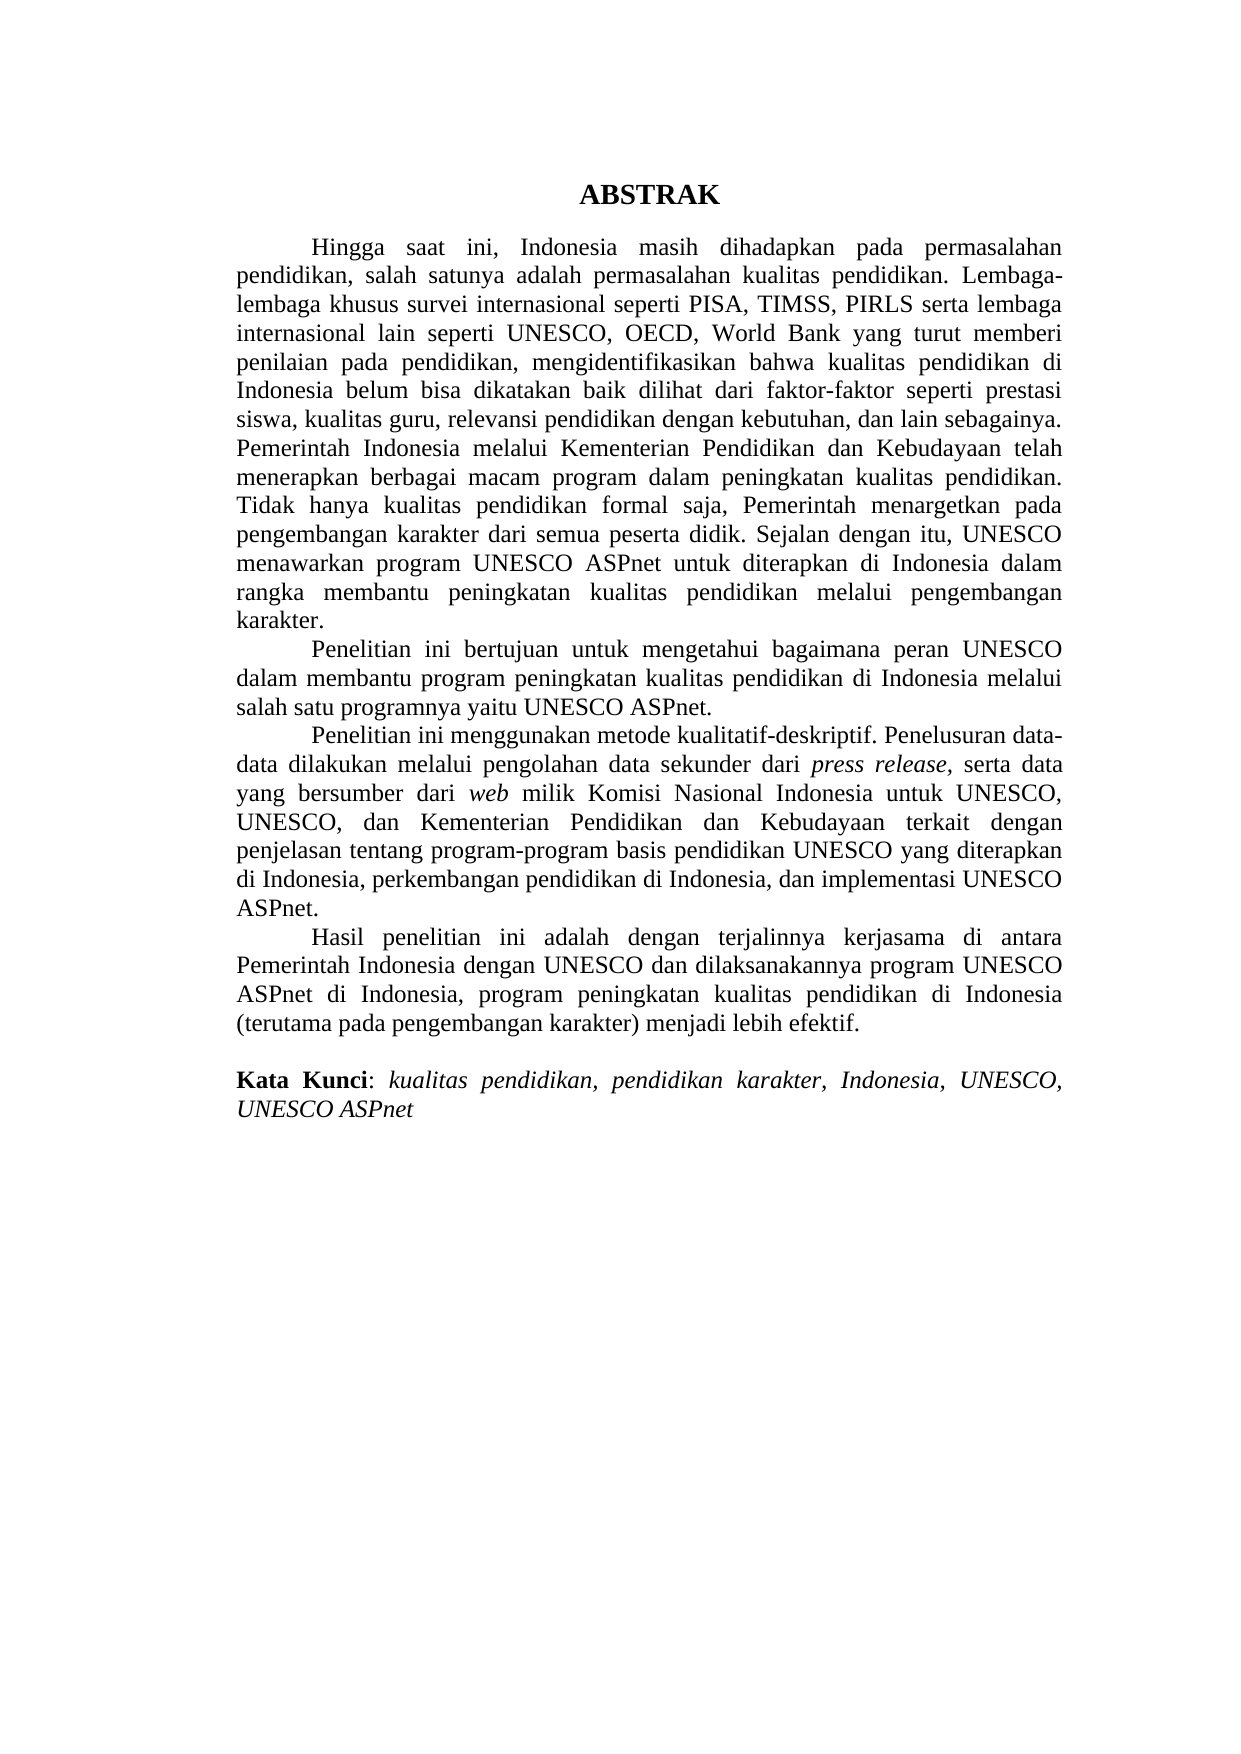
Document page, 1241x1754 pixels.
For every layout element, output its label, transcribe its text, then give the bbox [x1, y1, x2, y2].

text Kata Kunci: kualitas pendidikan, pendidikan karakter, Indonesia, UNESCO, UNESCO ASPnet [236, 1065, 1063, 1123]
text Penelitian ini bertujuan untuk mengetahui bagaimana peran UNESCO dalam membantu program peningkatan kualitas pendidikan di Indonesia melalui salah satu programnya yaitu UNESCO ASPnet. [236, 634, 1063, 720]
text Hasil penelitian ini adalah dengan terjalinnya kerjasama di antara Pemerintah Indonesia dengan UNESCO dan dilaksanakannya program UNESCO ASPnet di Indonesia, program peningkatan kualitas pendidikan di Indonesia (terutama pada pengembangan karakter) menjadi lebih efektif. [236, 922, 1063, 1037]
text ABSTRAK [236, 177, 1063, 211]
text Hingga saat ini, Indonesia masih dihadapkan pada permasalahan pendidikan, salah satunya adalah permasalahan kualitas pendidikan. Lembaga-lembaga khusus survei internasional seperti PISA, TIMSS, PIRLS serta lembaga internasional lain seperti UNESCO, OECD, World Bank yang turut memberi penilaian pada pendidikan, mengidentifikasikan bahwa kualitas pendidikan di Indonesia belum bisa dikatakan baik dilihat dari faktor-faktor seperti prestasi siswa, kualitas guru, relevansi pendidikan dengan kebutuhan, dan lain sebagainya. Pemerintah Indonesia melalui Kementerian Pendidikan dan Kebudayaan telah menerapkan berbagai macam program dalam peningkatan kualitas pendidikan. Tidak hanya kualitas pendidikan formal saja, Pemerintah menargetkan pada pengembangan karakter dari semua peserta didik. Sejalan dengan itu, UNESCO menawarkan program UNESCO ASPnet untuk diterapkan di Indonesia dalam rangka membantu peningkatan kualitas pendidikan melalui pengembangan karakter. [236, 232, 1063, 634]
text Penelitian ini menggunakan metode kualitatif-deskriptif. Penelusuran data-data dilakukan melalui pengolahan data sekunder dari press release, serta data yang bersumber dari web milik Komisi Nasional Indonesia untuk UNESCO, UNESCO, dan Kementerian Pendidikan dan Kebudayaan terkait dengan penjelasan tentang program-program basis pendidikan UNESCO yang diterapkan di Indonesia, perkembangan pendidikan di Indonesia, dan implementasi UNESCO ASPnet. [236, 720, 1063, 922]
